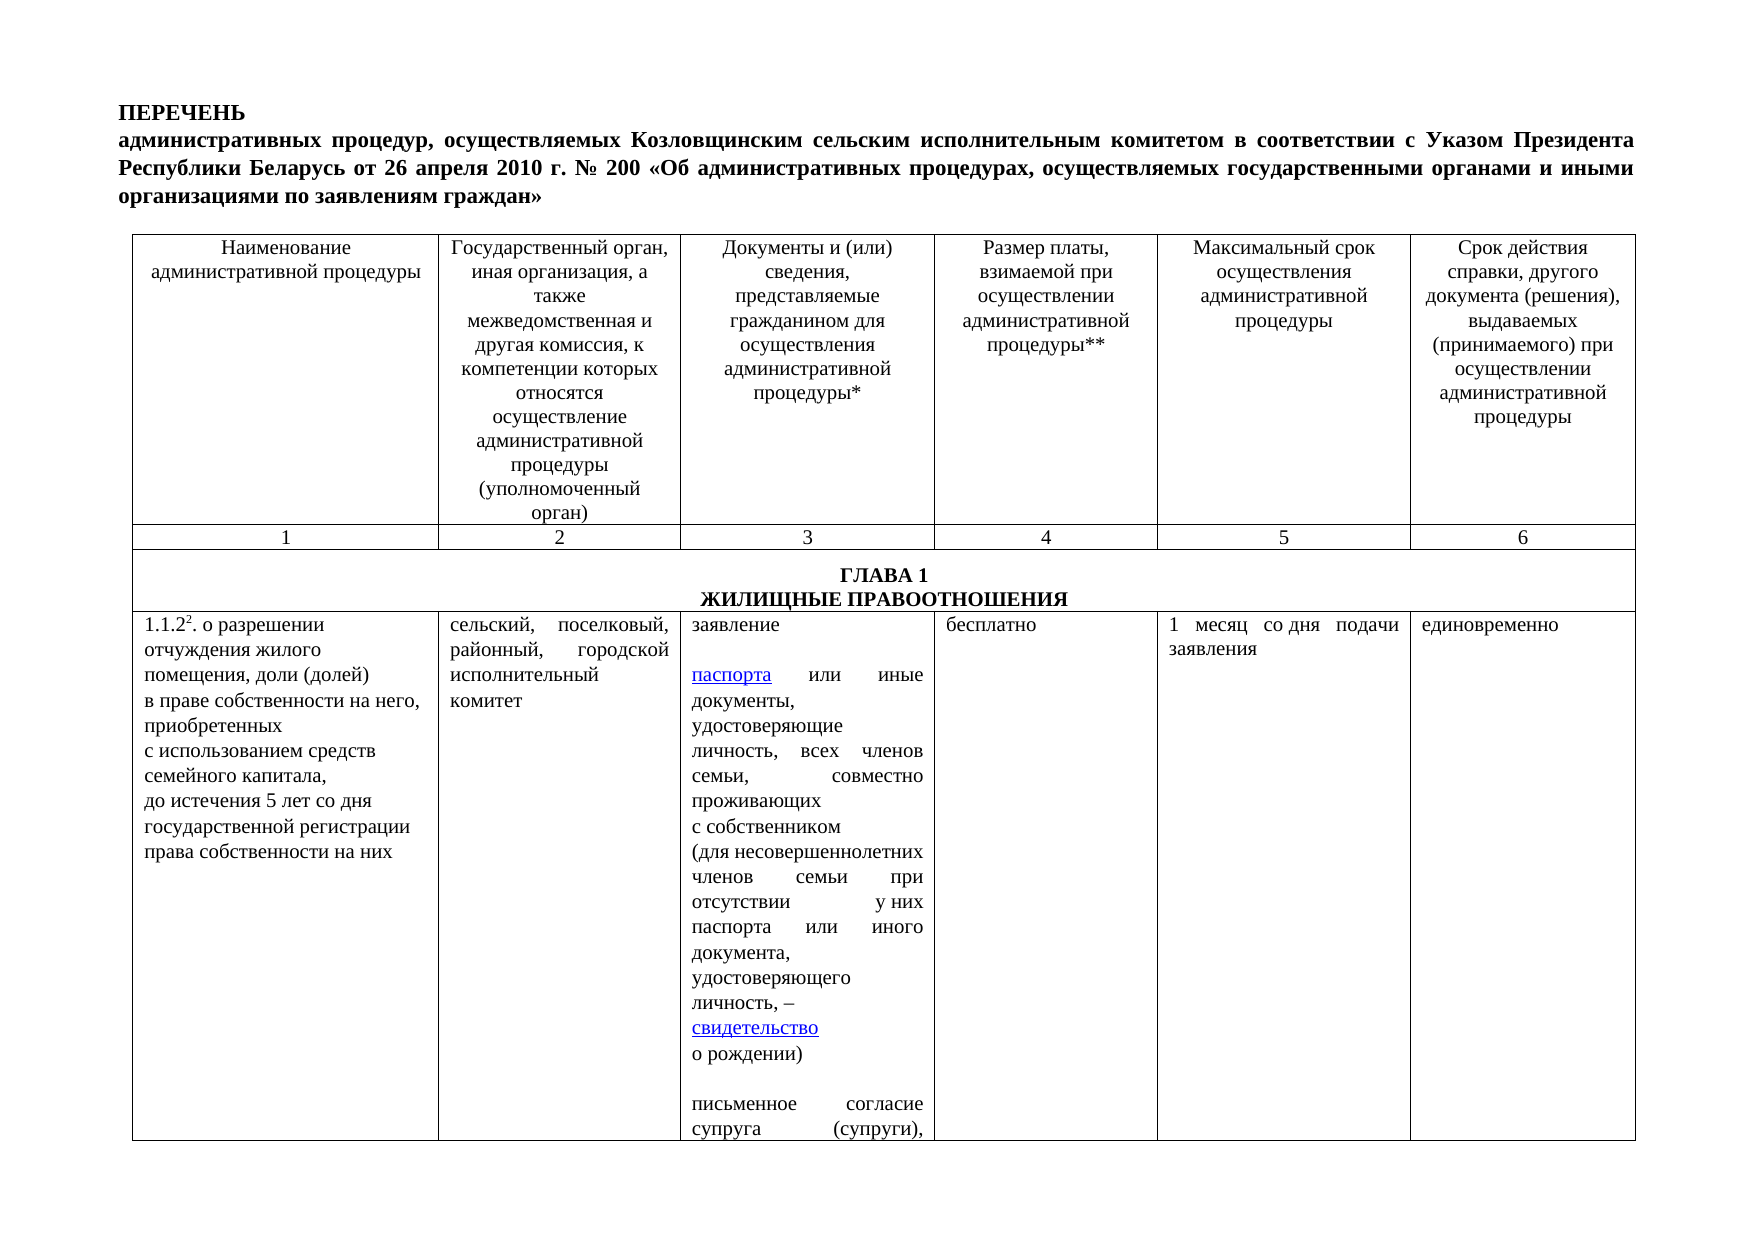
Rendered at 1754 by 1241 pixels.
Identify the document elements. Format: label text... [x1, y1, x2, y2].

table_header Размер платы, взимаемой при осуществлении административной процедуры** [935, 235, 1157, 524]
table_cell единовременно [1411, 612, 1635, 1140]
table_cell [439, 612, 680, 1140]
table_header Государственный орган, иная организация, а также межведомственная и другая комиссия, к компетенции которых относятся осуществление административной процедуры (уполномоченный орган) [439, 235, 680, 524]
table_header Наименование административной процедуры [133, 235, 438, 524]
table_cell 5 [1158, 525, 1410, 549]
table_header Документы и (или) сведения, представляемые гражданином для осуществления административной процедуры* [681, 235, 934, 524]
table_cell 2 [439, 525, 680, 549]
table_header Срок действия справки, другого документа (решения), выдаваемых (принимаемого) при осуществлении административной процедуры [1411, 235, 1635, 524]
table_cell ГЛАВА 1 ЖИЛИЩНЫЕ ПРАВООТНОШЕНИЯ [133, 550, 1635, 611]
table_cell 3 [681, 525, 934, 549]
table_cell 6 [1411, 525, 1635, 549]
table_cell 1 [133, 525, 438, 549]
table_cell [681, 612, 934, 1140]
text ПЕРЕЧЕНЬ административных процедур, осуществляемых Козловщинским сельским исполнительным комитетом в соответствии с Указом Президента Республики Беларусь от 26 апреля 2010 г. № 200 «Об административных процедурах, осуществляемых государственными органами и иными организациями по заявлениям граждан» [118, 99, 1636, 208]
table_cell бесплатно [935, 612, 1157, 1140]
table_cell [133, 612, 438, 1140]
table_cell 4 [935, 525, 1157, 549]
table_header Максимальный срок осуществления административной процедуры [1158, 235, 1410, 524]
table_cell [1158, 612, 1410, 1140]
